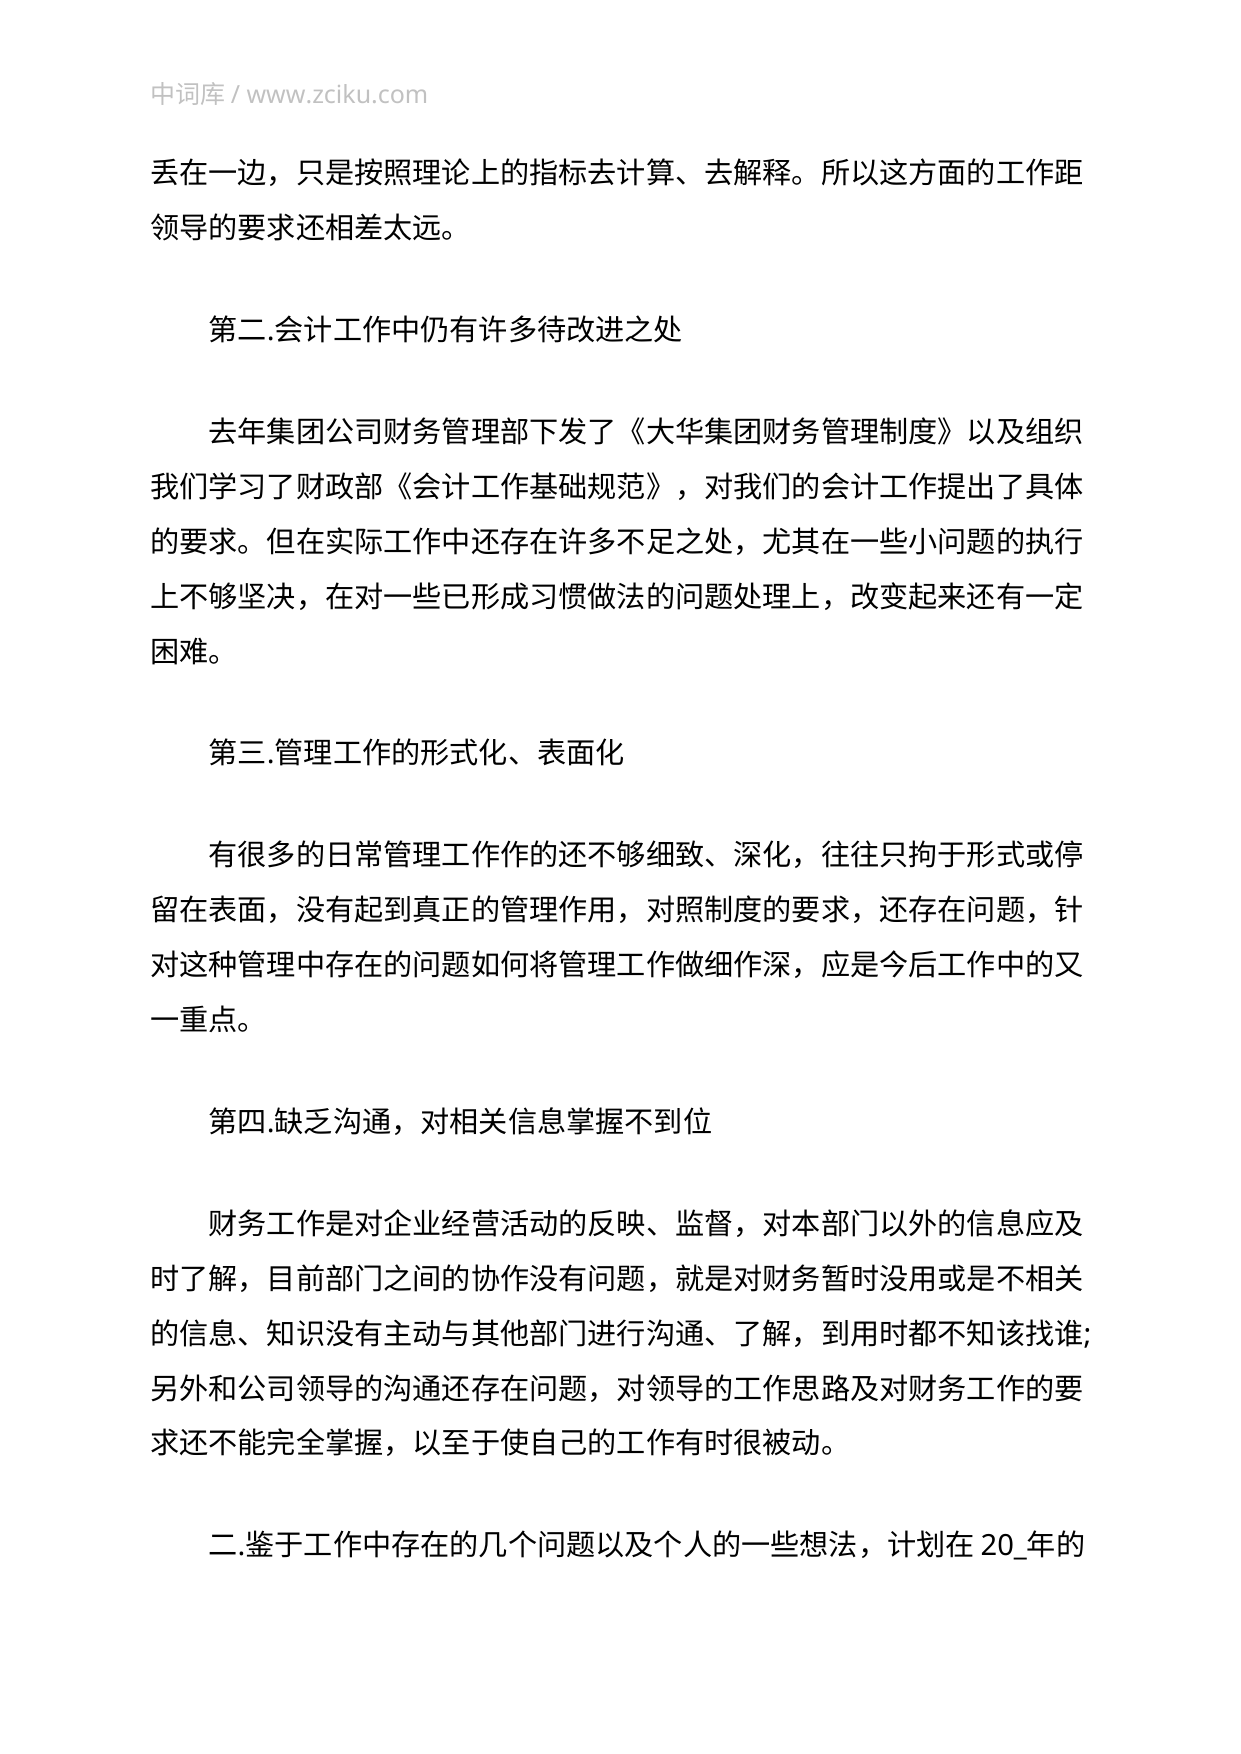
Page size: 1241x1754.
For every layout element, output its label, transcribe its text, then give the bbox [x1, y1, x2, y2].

text 第四.缺乏沟通，对相关信息掌握不到位 [150, 1098, 1090, 1141]
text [150, 150, 1090, 247]
text 有很多的日常管理工作作的还不够细致、深化，往往只拘于形式或停留在表面，没有起到真正的管理作用，对照制度的要求，还存在问题，针对这种管理中存在的问题如何将管理工作做细作深，应是今后工作中的又一重点。 [150, 832, 1090, 1039]
text 财务工作是对企业经营活动的反映、监督，对本部门以外的信息应及时了解，目前部门之间的协作没有问题，就是对财务暂时没用或是不相关的信息、知识没有主动与其他部门进行沟通、了解，到用时都不知该找谁;另外和公司领导的沟通还存在问题，对领导的工作思路及对财务工作的要求还不能完全掌握，以至于使自己的工作有时很被动。 [150, 1200, 1090, 1462]
text 去年集团公司财务管理部下发了《大华集团财务管理制度》以及组织我们学习了财政部《会计工作基础规范》，对我们的会计工作提出了具体的要求。但在实际工作中还存在许多不足之处，尤其在一些小问题的执行上不够坚决，在对一些已形成习惯做法的问题处理上，改变起来还有一定困难。 [150, 409, 1090, 671]
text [150, 1522, 1090, 1564]
text 第三.管理工作的形式化、表面化 [150, 730, 1090, 772]
text 第二.会计工作中仍有许多待改进之处 [150, 307, 1090, 349]
